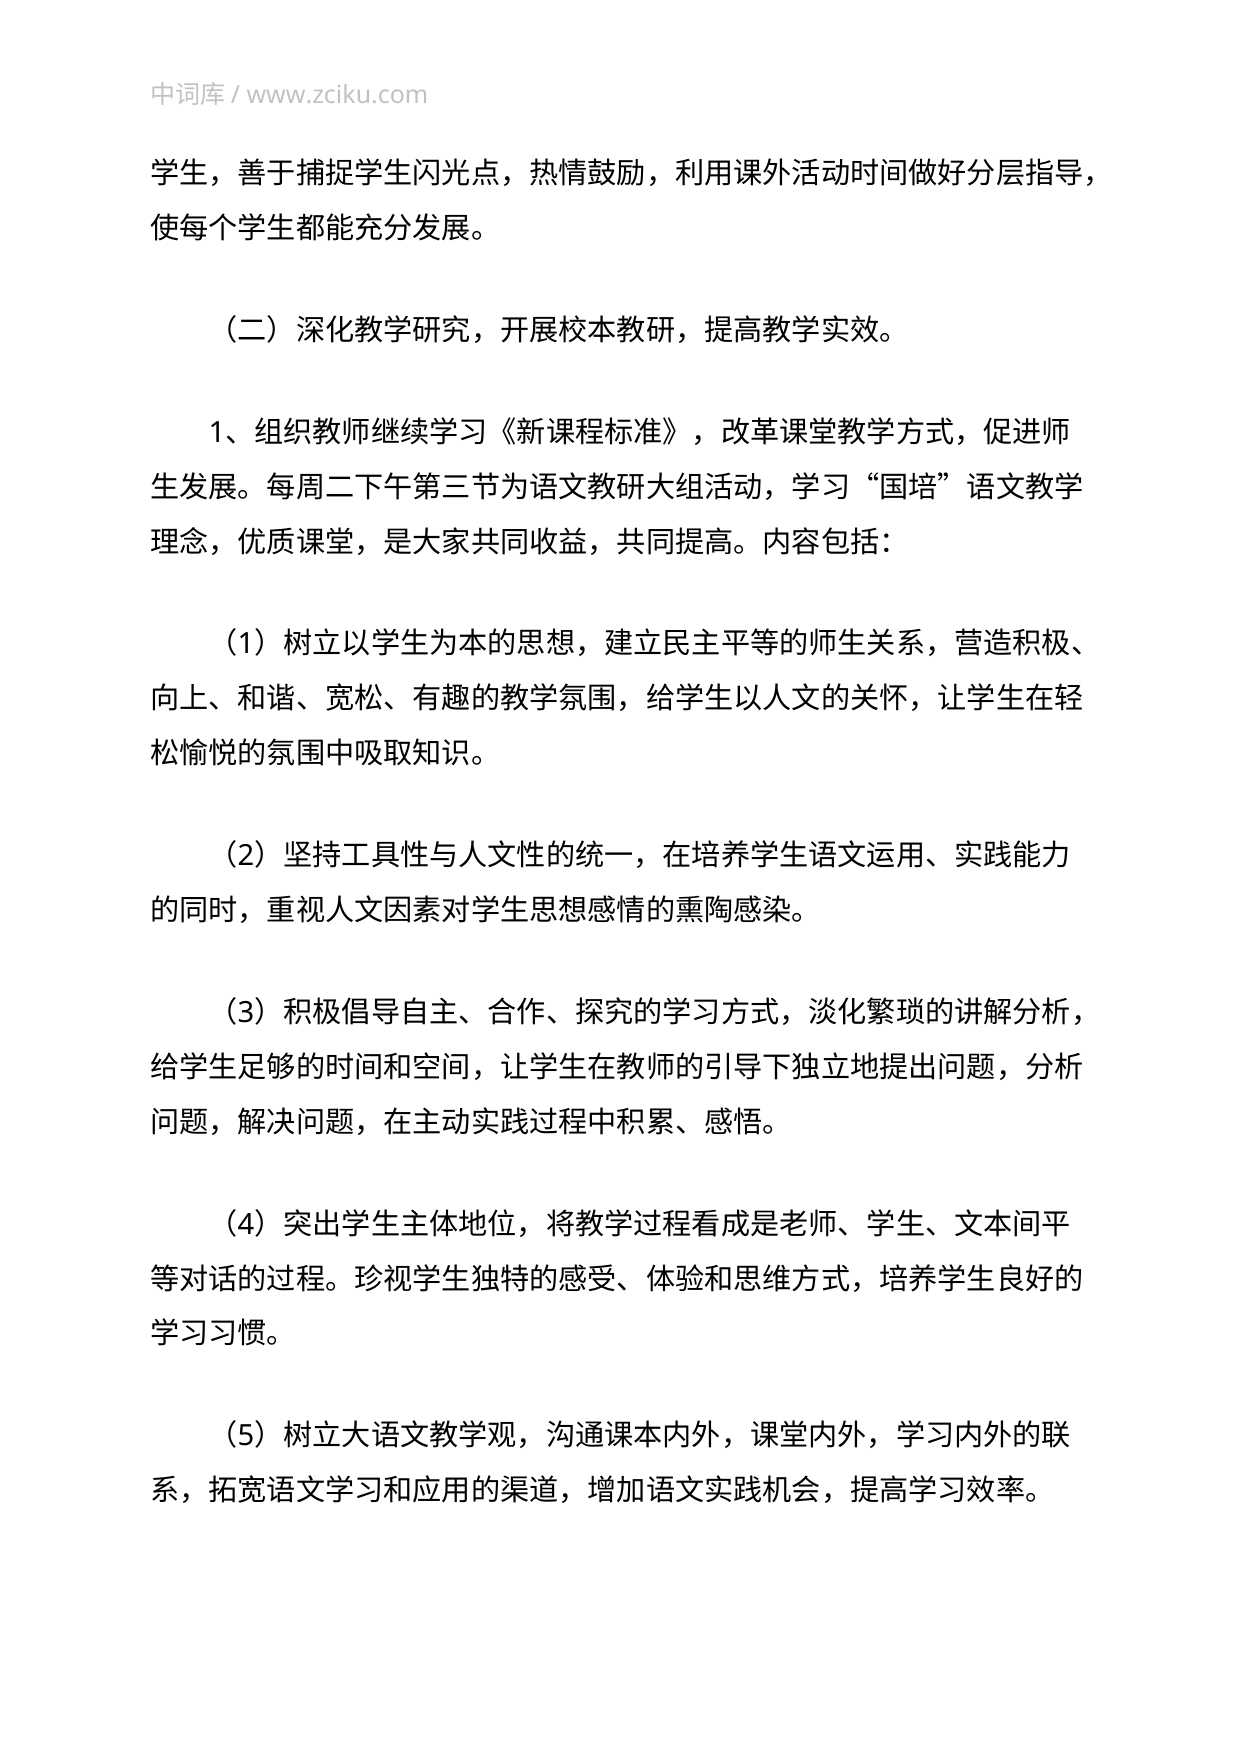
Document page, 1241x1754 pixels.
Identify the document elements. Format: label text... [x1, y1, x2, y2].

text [150, 150, 1090, 247]
text （2）坚持工具性与人文性的统一，在培养学生语文运用、实践能力的同时，重视人文因素对学生思想感情的熏陶感染。 [150, 832, 1090, 929]
text （4）突出学生主体地位，将教学过程看成是老师、学生、文本间平等对话的过程。珍视学生独特的感受、体验和思维方式，培养学生良好的学习习惯。 [150, 1200, 1090, 1352]
text 1、组织教师继续学习《新课程标准》，改革课堂教学方式，促进师生发展。每周二下午第三节为语文教研大组活动，学习“国培”语文教学理念，优质课堂，是大家共同收益，共同提高。内容包括： [150, 408, 1090, 561]
text （3）积极倡导自主、合作、探究的学习方式，淡化繁琐的讲解分析，给学生足够的时间和空间，让学生在教师的引导下独立地提出问题，分析问题，解决问题，在主动实践过程中积累、感悟。 [150, 988, 1090, 1141]
text （1）树立以学生为本的思想，建立民主平等的师生关系，营造积极、向上、和谐、宽松、有趣的教学氛围，给学生以人文的关怀，让学生在轻松愉悦的氛围中吸取知识。 [150, 620, 1090, 772]
text （5）树立大语文教学观，沟通课本内外，课堂内外，学习内外的联系，拓宽语文学习和应用的渠道，增加语文实践机会，提高学习效率。 [150, 1412, 1090, 1509]
text （二）深化教学研究，开展校本教研，提高教学实效。 [150, 307, 1090, 349]
